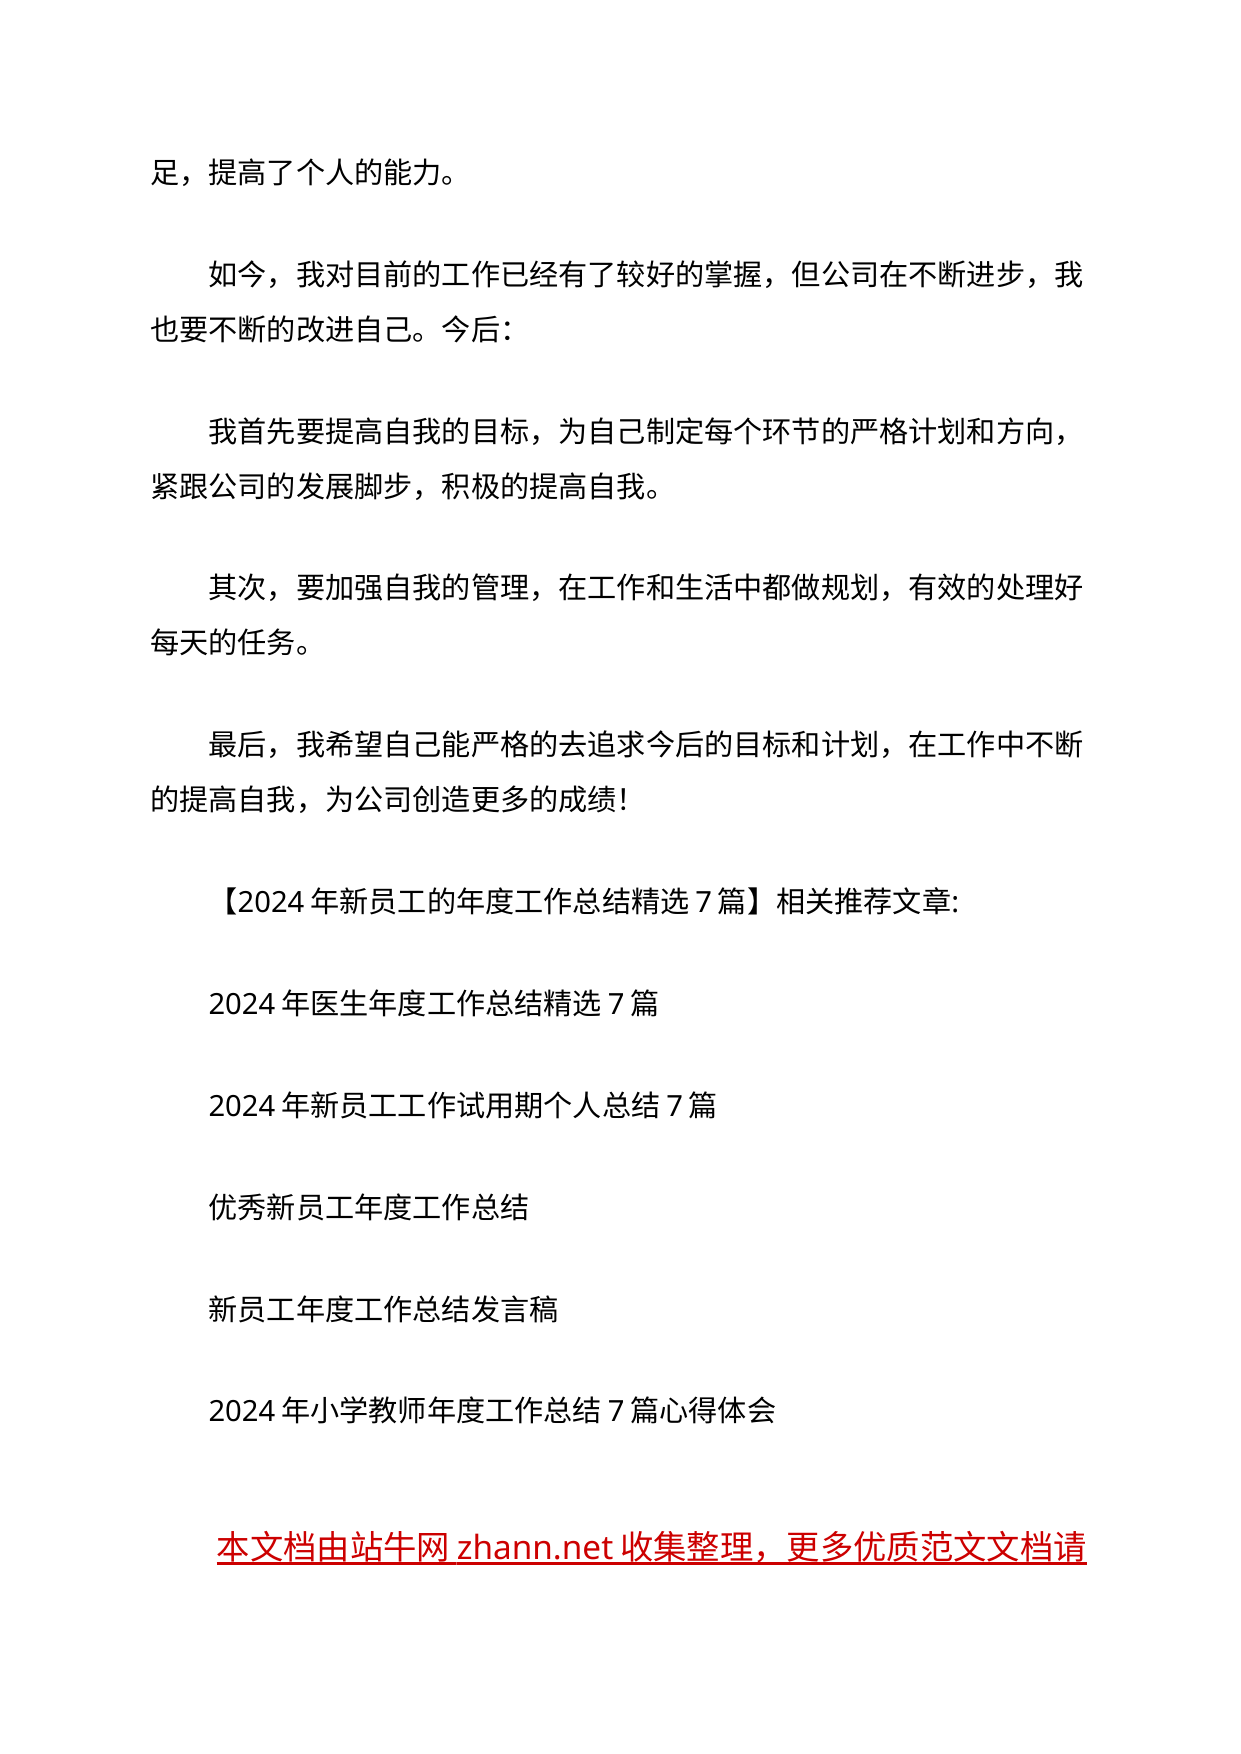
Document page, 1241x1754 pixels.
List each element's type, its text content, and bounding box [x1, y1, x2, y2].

text 我首先要提高自我的目标，为自己制定每个环节的严格计划和方向，紧跟公司的发展脚步，积极的提高自我。 [150, 408, 1090, 506]
text 新员工年度工作总结发言稿 [150, 1286, 1090, 1328]
text 如今，我对目前的工作已经有了较好的掌握，但公司在不断进步，我也要不断的改进自己。今后： [150, 252, 1090, 349]
text 2024年新员工工作试用期个人总结7篇 [150, 1082, 1090, 1125]
text 优秀新员工年度工作总结 [150, 1184, 1090, 1227]
text 2024年医生年度工作总结精选7篇 [150, 980, 1090, 1023]
text 最后，我希望自己能严格的去追求今后的目标和计划，在工作中不断的提高自我，为公司创造更多的成绩！ [150, 722, 1090, 819]
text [150, 150, 1090, 192]
text 2024年小学教师年度工作总结7篇心得体会 [150, 1388, 1090, 1430]
text 【2024年新员工的年度工作总结精选7篇】相关推荐文章: [150, 878, 1090, 921]
text 其次，要加强自我的管理，在工作和生活中都做规划，有效的处理好每天的任务。 [150, 565, 1090, 662]
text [150, 1521, 1090, 1569]
